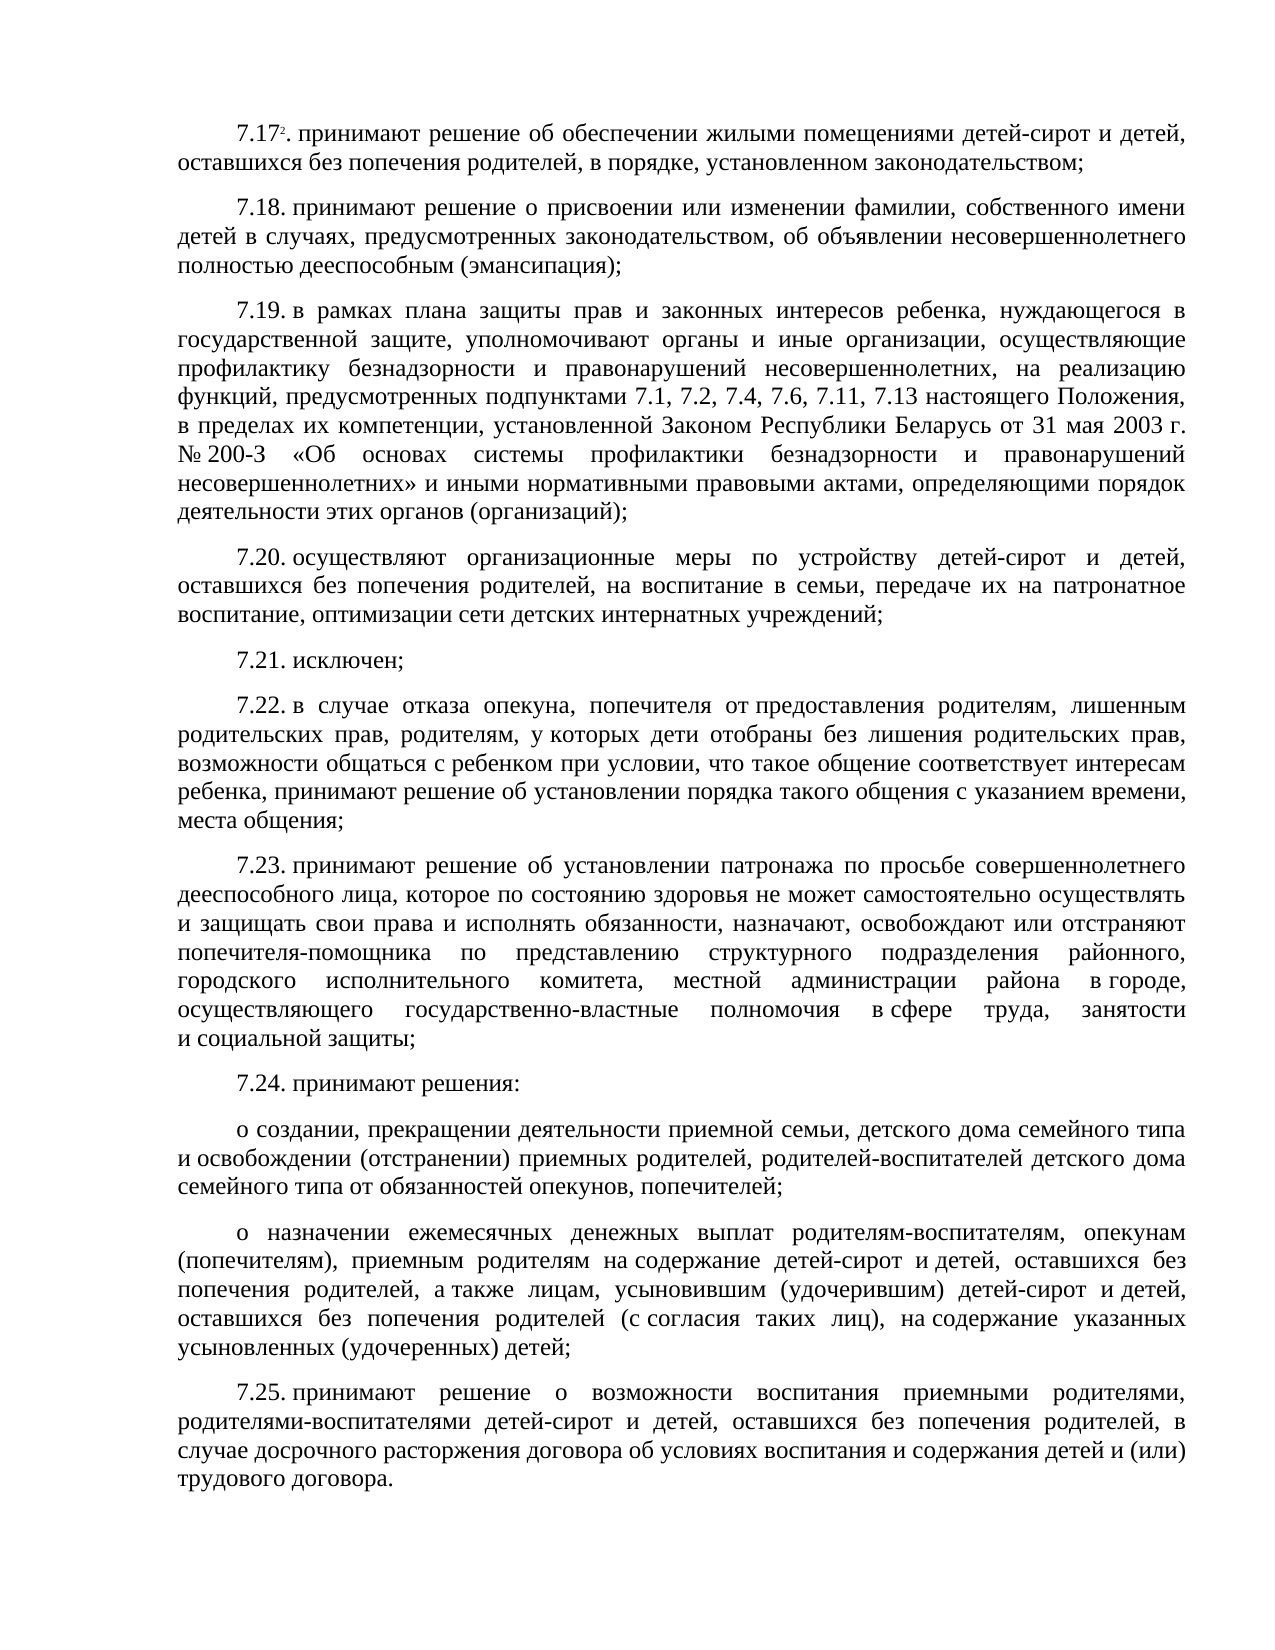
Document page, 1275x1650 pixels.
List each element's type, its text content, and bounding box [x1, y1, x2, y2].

text о назначении ежемесячных денежных выплат родителям-воспитателям, опекунам (попечителям), приемным родителям на содержание детей-сирот и детей, оставшихся без попечения родителей, а также лицам, усыновившим (удочерившим) детей-сирот и детей, оставшихся без попечения родителей (с согласия таких лиц), на содержание указанных усыновленных (удочеренных) детей; [177, 1217, 1186, 1361]
text 7.23. принимают решение об установлении патронажа по просьбе совершеннолетнего дееспособного лица, которое по состоянию здоровья не может самостоятельно осуществлять и защищать свои права и исполнять обязанности, назначают, освобождают или отстраняют попечителя-помощника по представлению структурного подразделения районного, городского исполнительного комитета, местной администрации района в городе, осуществляющего государственно-властные полномочия в сфере труда, занятости и социальной защиты; [177, 851, 1186, 1052]
text 7.22. в случае отказа опекуна, попечителя от предоставления родителям, лишенным родительских прав, родителям, у которых дети отобраны без лишения родительских прав, возможности общаться с ребенком при условии, что такое общение соответствует интересам ребенка, принимают решение об установлении порядка такого общения с указанием времени, места общения; [177, 690, 1186, 834]
text 7.24. принимают решения: [177, 1068, 1186, 1097]
text 7.19. в рамках плана защиты прав и законных интересов ребенка, нуждающегося в государственной защите, уполномочивают органы и иные организации, осуществляющие профилактику безнадзорности и правонарушений несовершеннолетних, на реализацию функций, предусмотренных подпунктами 7.1, 7.2, 7.4, 7.6, 7.11, 7.13 настоящего Положения, в пределах их компетенции, установленной Законом Республики Беларусь от 31 мая 2003 г. № 200-З «Об основах системы профилактики безнадзорности и правонарушений несовершеннолетних» и иными нормативными правовыми актами, определяющими порядок деятельности этих органов (организаций); [177, 295, 1186, 525]
text 7.18. принимают решение о присвоении или изменении фамилии, собственного имени детей в случаях, предусмотренных законодательством, об объявлении несовершеннолетнего полностью дееспособным (эмансипация); [177, 192, 1186, 278]
text 7.21. исключен; [177, 645, 1186, 673]
text 7.172. принимают решение об обеспечении жилыми помещениями детей-сирот и детей, оставшихся без попечения родителей, в порядке, установленном законодательством; [177, 118, 1186, 176]
text 7.20. осуществляют организационные меры по устройству детей-сирот и детей, оставшихся без попечения родителей, на воспитание в семьи, передаче их на патронатное воспитание, оптимизации сети детских интернатных учреждений; [177, 542, 1186, 628]
text 7.25. принимают решение о возможности воспитания приемными родителями, родителями-воспитателями детей-сирот и детей, оставшихся без попечения родителей, в случае досрочного расторжения договора об условиях воспитания и содержания детей и (или) трудового договора. [177, 1377, 1186, 1492]
text о создании, прекращении деятельности приемной семьи, детского дома семейного типа и освобождении (отстранении) приемных родителей, родителей-воспитателей детского дома семейного типа от обязанностей опекунов, попечителей; [177, 1114, 1186, 1200]
